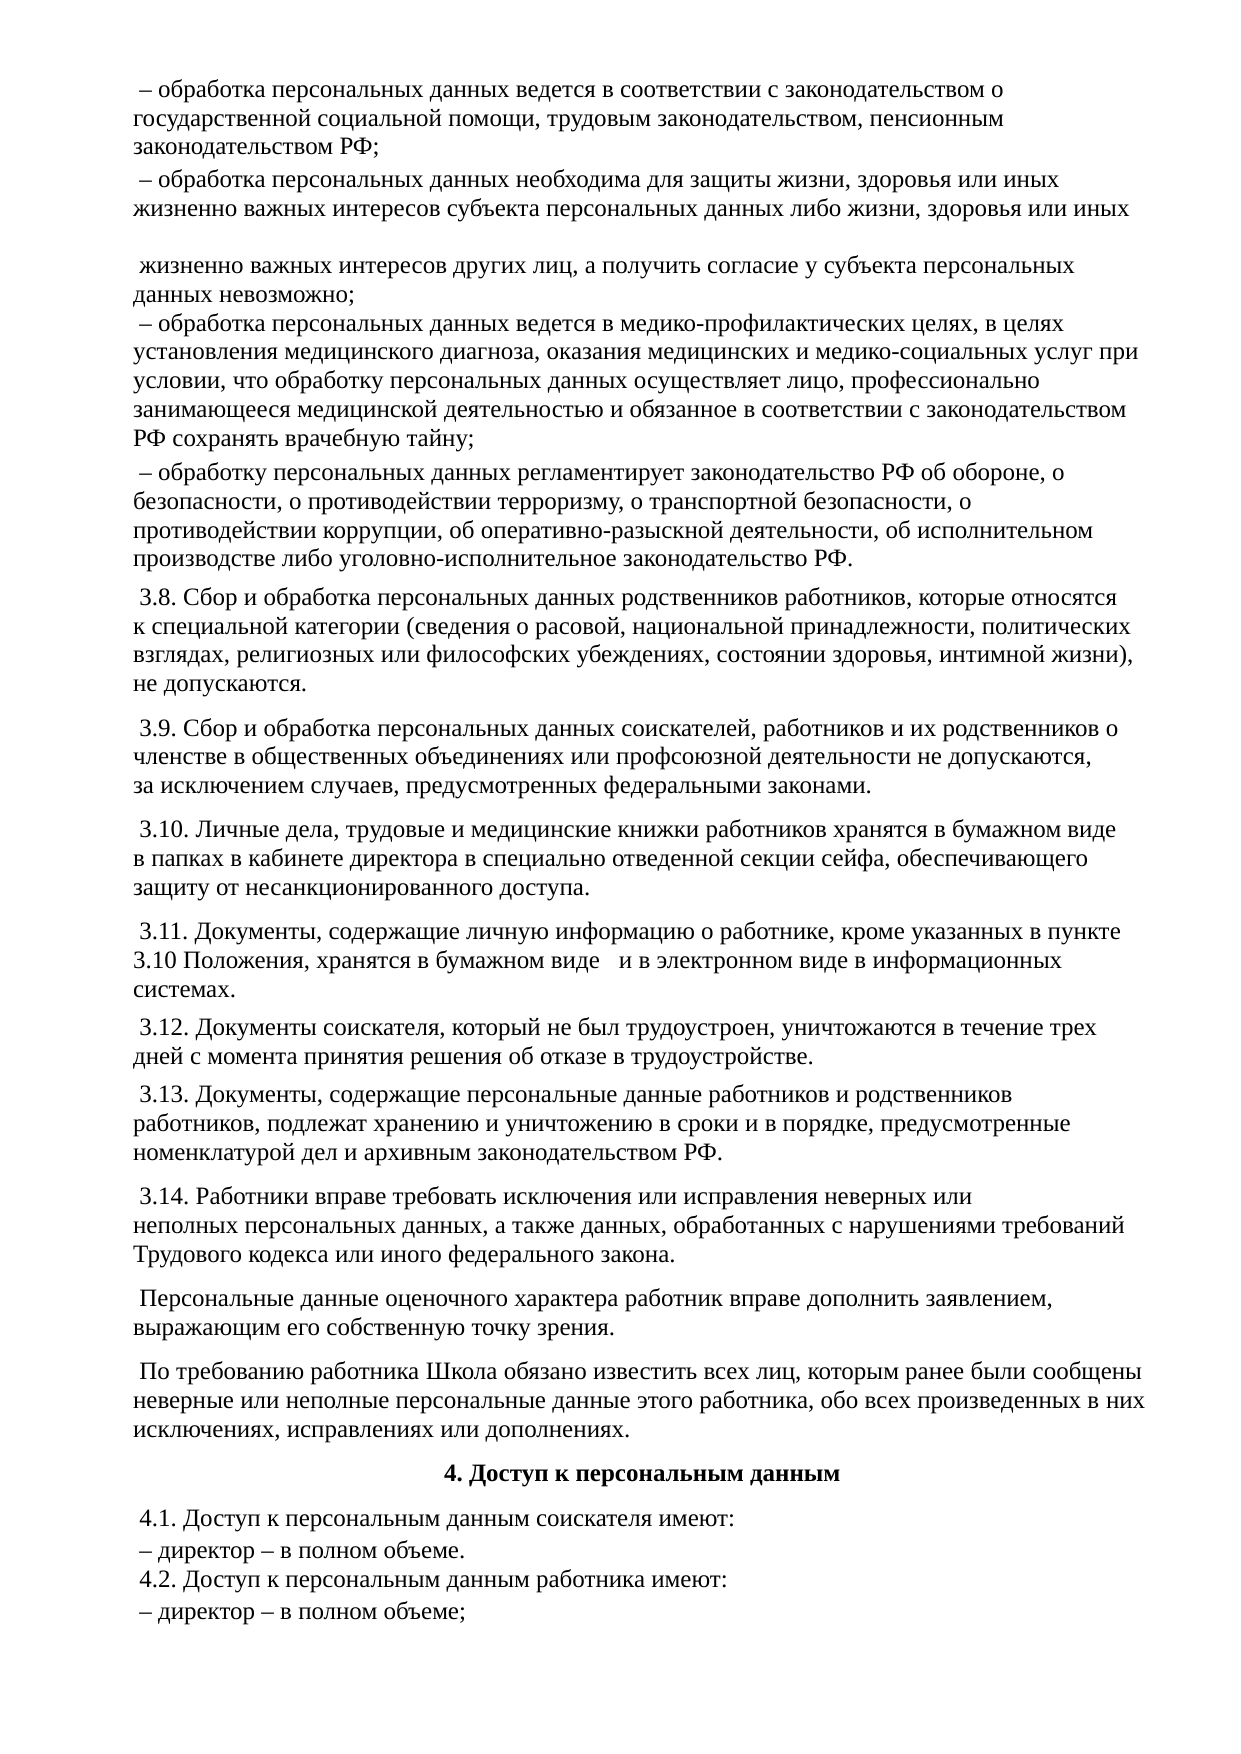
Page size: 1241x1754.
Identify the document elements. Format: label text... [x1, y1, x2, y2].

text – обработка персональных данных ведется в соответствии с законодательством о государственной социальной помощи, трудовым законодательством, пенсионным законодательством РФ; [133, 74, 1152, 160]
text 3.9. Сбор и обработка персональных данных соискателей, работников и их родственников о членстве в общественных объединениях или профсоюзной деятельности не допускаются, за исключением случаев, предусмотренных федеральными законами. [133, 713, 1152, 799]
text 3.13. Документы, содержащие персональные данные работников и родственников работников, подлежат хранению и уничтожению в сроки и в порядке, предусмотренные номенклатурой дел и архивным законодательством РФ. [133, 1079, 1152, 1166]
text 4.2. Доступ к персональным данным работника имеют: [133, 1564, 1152, 1593]
text Персональные данные оценочного характера работник вправе дополнить заявлением, выражающим его собственную точку зрения. [133, 1283, 1152, 1341]
text По требованию работника Школа обязано известить всех лиц, которым ранее были сообщены неверные или неполные персональные данные этого работника, обо всех произведенных в них исключениях, исправлениях или дополнениях. [133, 1356, 1152, 1443]
text – обработка персональных данных необходима для защиты жизни, здоровья или иных [133, 164, 1152, 193]
text 3.10. Личные дела, трудовые и медицинские книжки работников хранятся в бумажном виде в папках в кабинете директора в специально отведенной секции сейфа, обеспечивающего защиту от несанкционированного доступа. [133, 814, 1152, 901]
text 3.12. Документы соискателя, который не был трудоустроен, уничтожаются в течение трех дней с момента принятия решения об отказе в трудоустройстве. [133, 1012, 1152, 1070]
text жизненно важных интересов субъекта персональных данных либо жизни, здоровья или иных [133, 193, 1152, 221]
text 3.8. Сбор и обработка персональных данных родственников работников, которые относятся к специальной категории (сведения о расовой, национальной принадлежности, политических взглядах, религиозных или философских убеждениях, состоянии здоровья, интимной жизни), не допускаются. [133, 582, 1152, 697]
text 4. Доступ к персональным данным [133, 1458, 1152, 1487]
text – обработку персональных данных регламентирует законодательство РФ об обороне, о безопасности, о противодействии терроризму, о транспортной безопасности, о противодействии коррупции, об оперативно-разыскной деятельности, об исполнительном производстве либо уголовно-исполнительное законодательство РФ. [133, 457, 1152, 572]
text – директор – в полном объеме; [133, 1596, 1152, 1625]
text жизненно важных интересов других лиц, а получить согласие у субъекта персональных данных невозможно; [133, 250, 1152, 308]
text 4.1. Доступ к персональным данным соискателя имеют: [133, 1503, 1152, 1531]
text – директор – в полном объеме. [133, 1535, 1152, 1564]
text 3.11. Документы, содержащие личную информацию о работнике, кроме указанных в пункте 3.10 Положения, хранятся в бумажном виде и в электронном виде в информационных системах. [133, 916, 1152, 1003]
text 3.14. Работники вправе требовать исключения или исправления неверных или неполных персональных данных, а также данных, обработанных с нарушениями требований Трудового кодекса или иного федерального закона. [133, 1181, 1152, 1268]
text – обработка персональных данных ведется в медико-профилактических целях, в целях установления медицинского диагноза, оказания медицинских и медико-социальных услуг при условии, что обработку персональных данных осуществляет лицо, профессионально занимающееся медицинской деятельностью и обязанное в соответствии с законодательством РФ сохранять врачебную тайну; [133, 308, 1152, 451]
